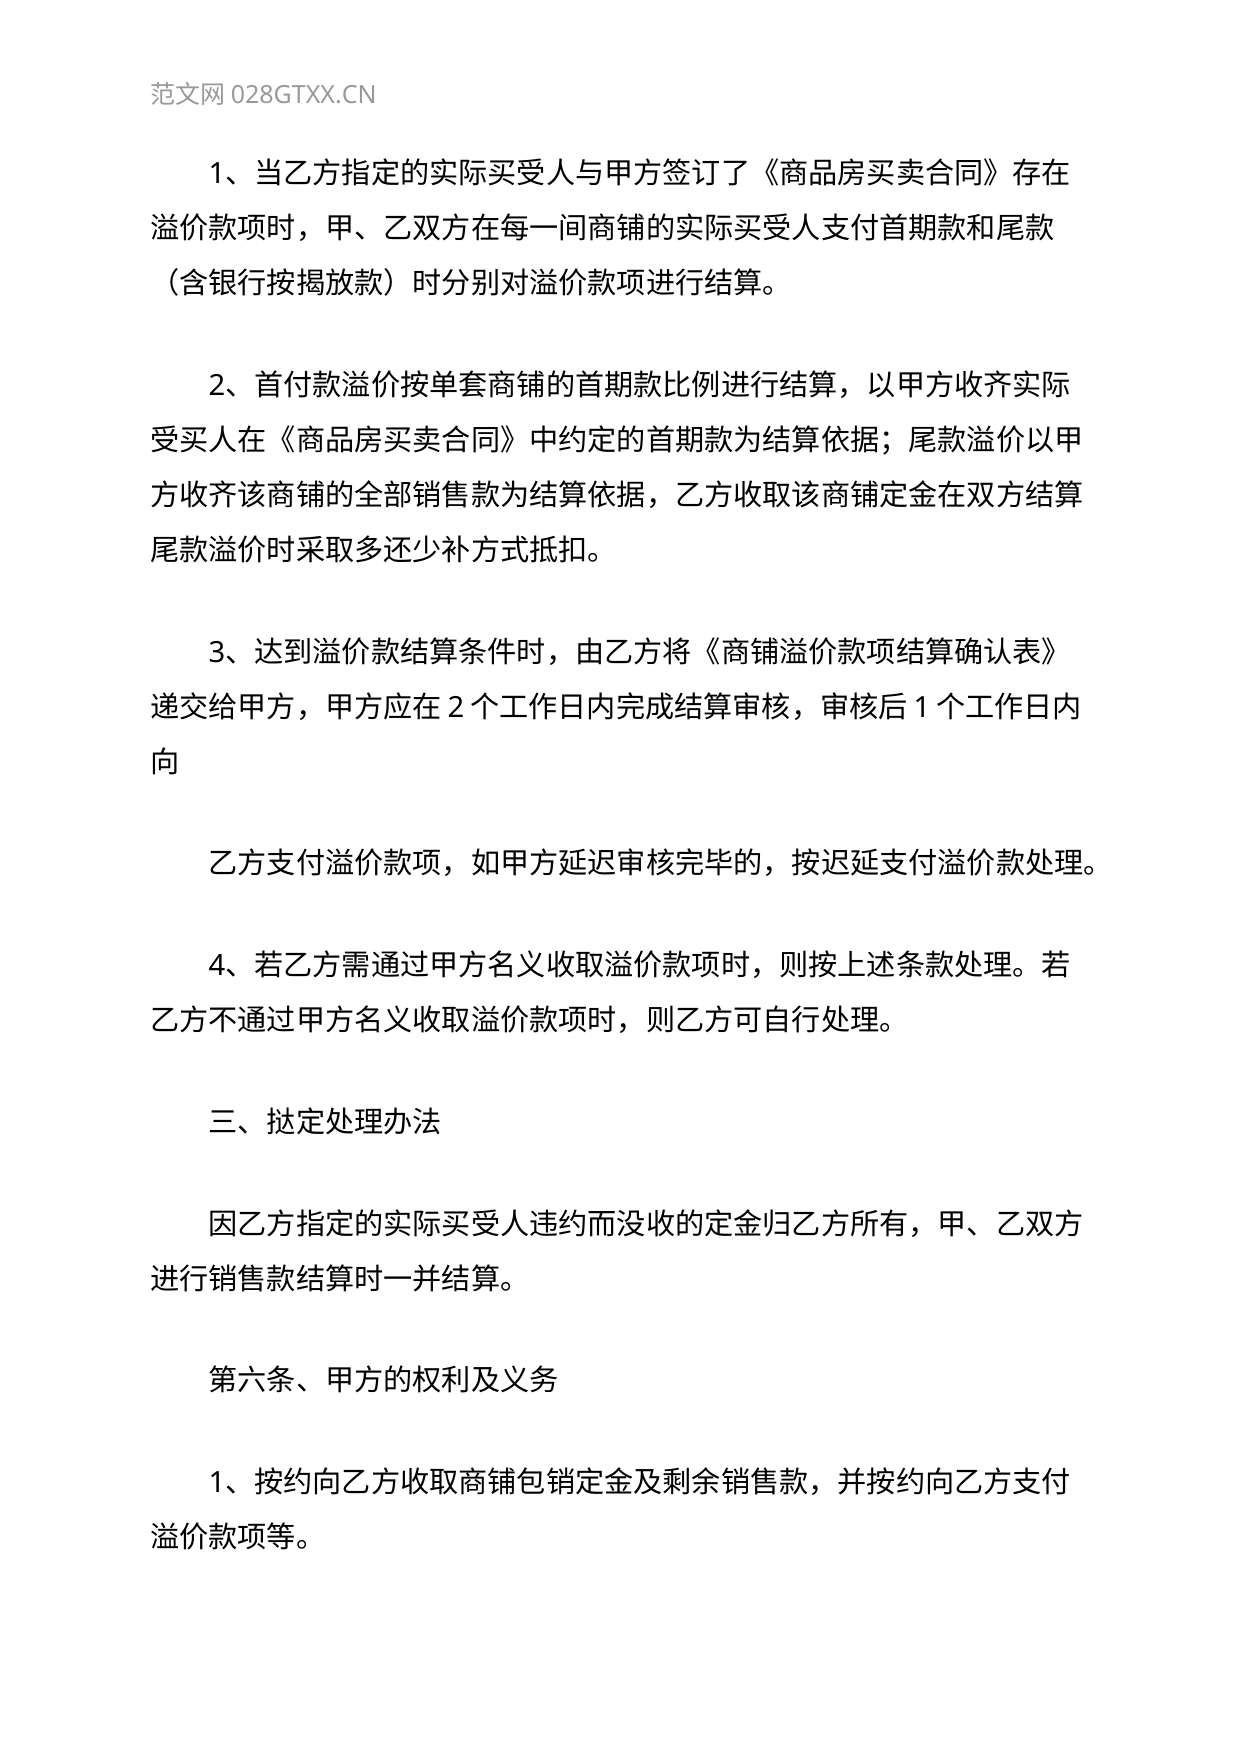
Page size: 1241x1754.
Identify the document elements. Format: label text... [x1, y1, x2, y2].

text 1、当乙方指定的实际买受人与甲方签订了《商品房买卖合同》存在溢价款项时，甲、乙双方在每一间商铺的实际买受人支付首期款和尾款（含银行按揭放款）时分别对溢价款项进行结算。 [150, 150, 1090, 302]
text 4、若乙方需通过甲方名义收取溢价款项时，则按上述条款处理。若乙方不通过甲方名义收取溢价款项时，则乙方可自行处理。 [150, 942, 1090, 1039]
text 2、首付款溢价按单套商铺的首期款比例进行结算，以甲方收齐实际受买人在《商品房买卖合同》中约定的首期款为结算依据；尾款溢价以甲方收齐该商铺的全部销售款为结算依据，乙方收取该商铺定金在双方结算尾款溢价时采取多还少补方式抵扣。 [150, 362, 1090, 569]
text 第六条、甲方的权利及义务 [150, 1357, 1090, 1399]
text 三、挞定处理办法 [150, 1098, 1090, 1141]
text 乙方支付溢价款项，如甲方延迟审核完毕的，按迟延支付溢价款处理。 [150, 840, 1090, 882]
text 3、达到溢价款结算条件时，由乙方将《商铺溢价款项结算确认表》递交给甲方，甲方应在2个工作日内完成结算审核，审核后1个工作日内向 [150, 628, 1090, 781]
text 因乙方指定的实际买受人违约而没收的定金归乙方所有，甲、乙双方进行销售款结算时一并结算。 [150, 1200, 1090, 1297]
text 1、按约向乙方收取商铺包销定金及剩余销售款，并按约向乙方支付溢价款项等。 [150, 1459, 1090, 1556]
